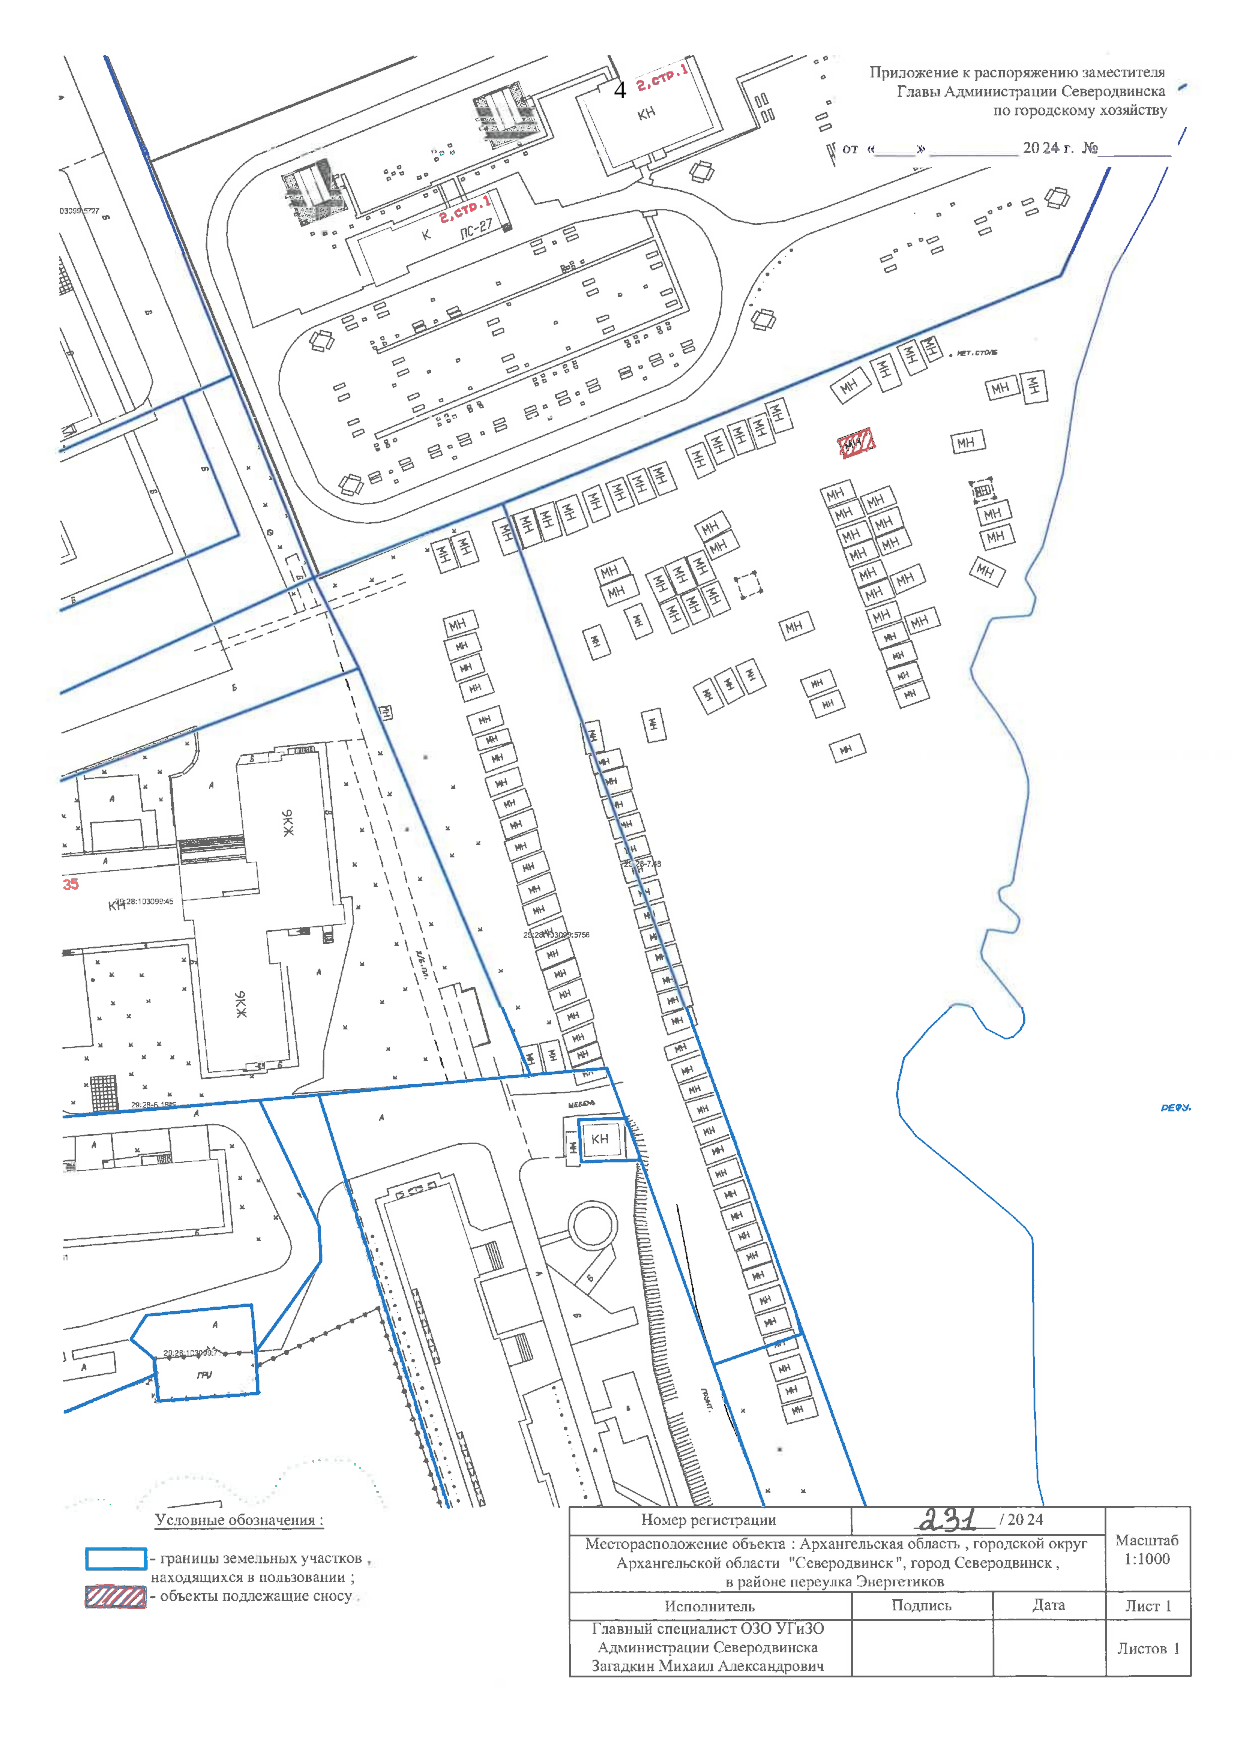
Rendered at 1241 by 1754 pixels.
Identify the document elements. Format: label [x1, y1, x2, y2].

picture [46, 47, 1232, 1688]
